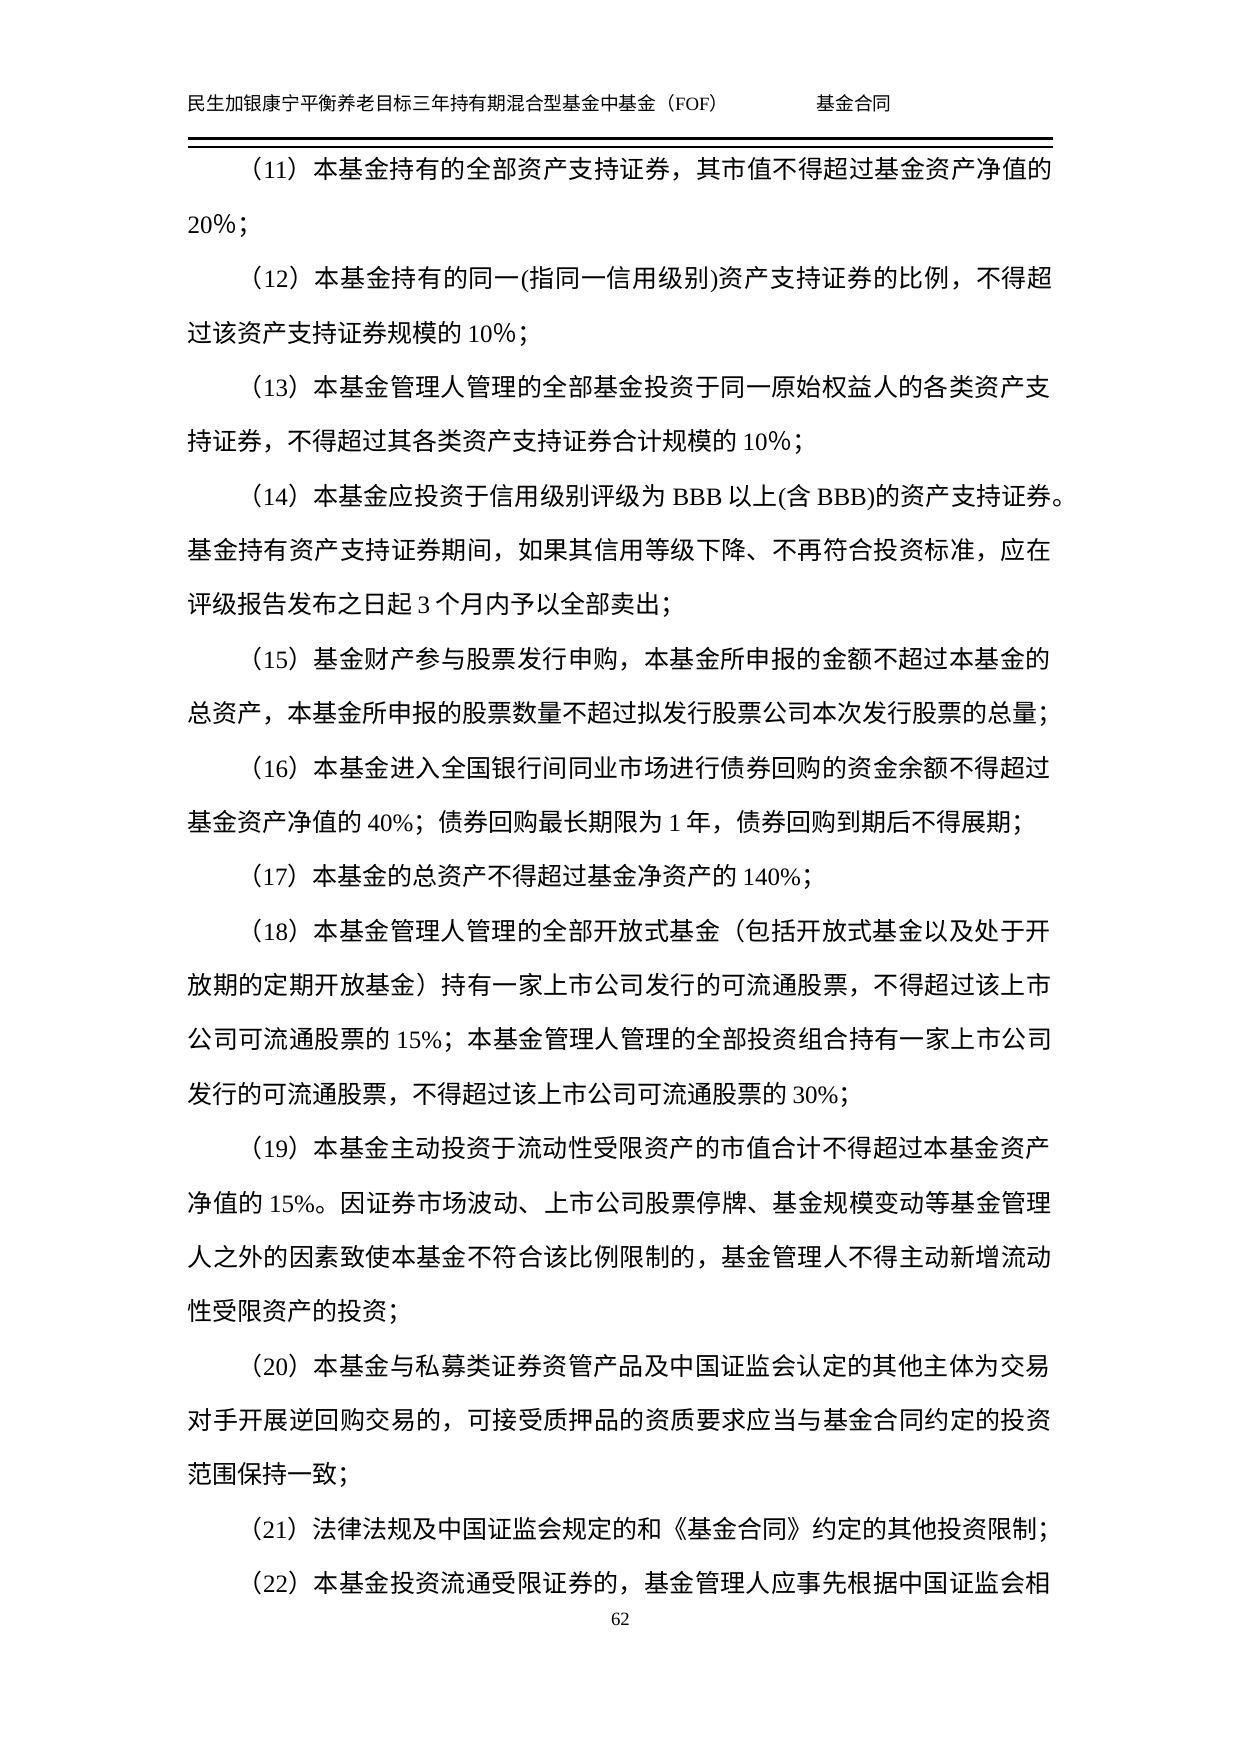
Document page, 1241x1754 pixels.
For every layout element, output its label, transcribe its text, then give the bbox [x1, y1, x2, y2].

text （14）本基金应投资于信用级别评级为BBB以上(含BBB)的资产支持证券。基金持有资产支持证券期间，如果其信用等级下降、不再符合投资标准，应在评级报告发布之日起3个月内予以全部卖出； [187, 476, 1053, 621]
text （12）本基金持有的同一(指同一信用级别)资产支持证券的比例，不得超过该资产支持证券规模的10％； [187, 259, 1053, 349]
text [187, 1564, 1053, 1600]
text （21）法律法规及中国证监会规定的和《基金合同》约定的其他投资限制； [187, 1509, 1053, 1546]
text （11）本基金持有的全部资产支持证券，其市值不得超过基金资产净值的20％； [187, 150, 1053, 241]
text （18）本基金管理人管理的全部开放式基金（包括开放式基金以及处于开放期的定期开放基金）持有一家上市公司发行的可流通股票，不得超过该上市公司可流通股票的15%；本基金管理人管理的全部投资组合持有一家上市公司发行的可流通股票，不得超过该上市公司可流通股票的30%； [187, 911, 1053, 1111]
text （20）本基金与私募类证券资管产品及中国证监会认定的其他主体为交易对手开展逆回购交易的，可接受质押品的资质要求应当与基金合同约定的投资范围保持一致； [187, 1346, 1053, 1491]
text （17）本基金的总资产不得超过基金净资产的140%； [187, 857, 1053, 893]
text （19）本基金主动投资于流动性受限资产的市值合计不得超过本基金资产净值的15%。因证券市场波动、上市公司股票停牌、基金规模变动等基金管理人之外的因素致使本基金不符合该比例限制的，基金管理人不得主动新增流动性受限资产的投资； [187, 1129, 1053, 1328]
text （15）基金财产参与股票发行申购，本基金所申报的金额不超过本基金的总资产，本基金所申报的股票数量不超过拟发行股票公司本次发行股票的总量； [187, 639, 1053, 730]
text （16）本基金进入全国银行间同业市场进行债券回购的资金余额不得超过基金资产净值的40%；债券回购最长期限为1年，债券回购到期后不得展期； [187, 748, 1053, 839]
text （13）本基金管理人管理的全部基金投资于同一原始权益人的各类资产支持证券，不得超过其各类资产支持证券合计规模的10％； [187, 367, 1053, 458]
